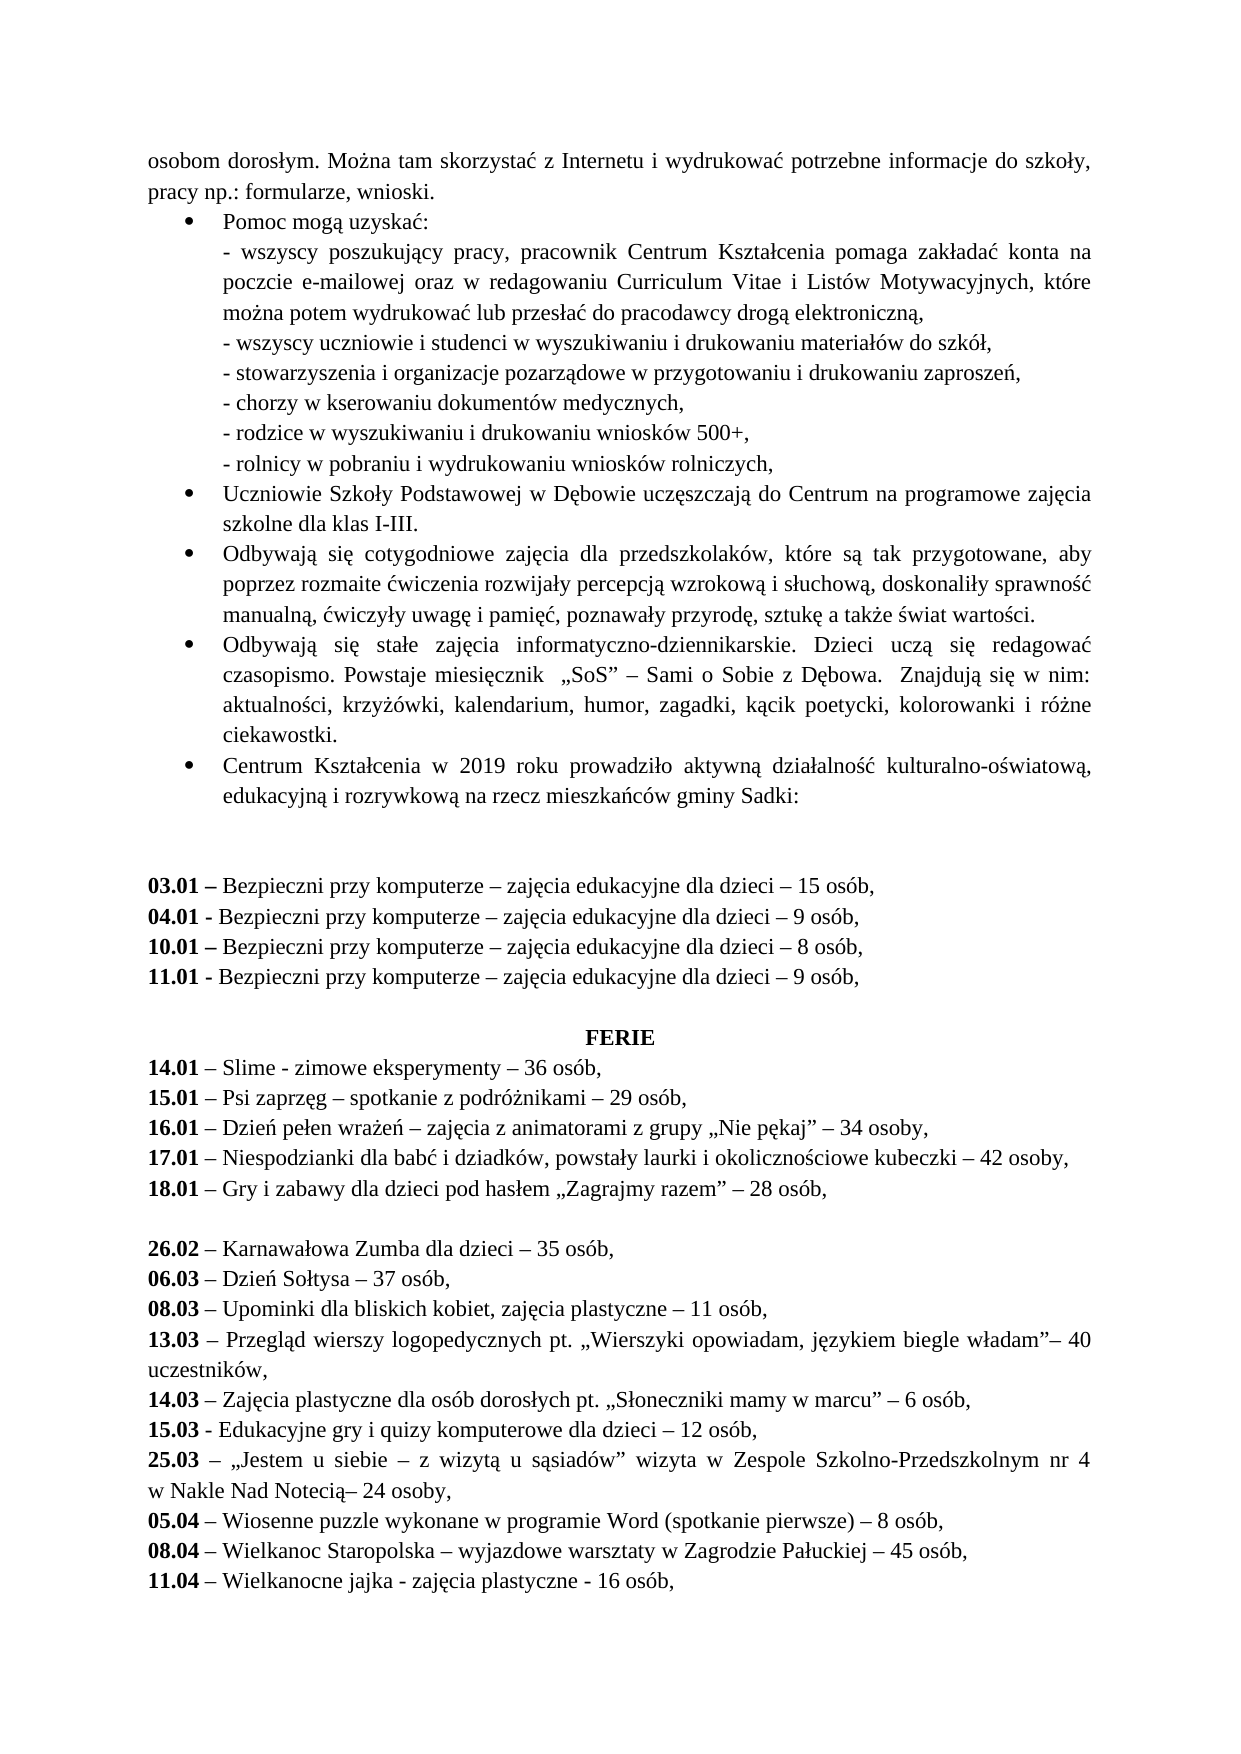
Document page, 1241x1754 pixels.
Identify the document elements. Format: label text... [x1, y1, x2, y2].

list - chorzy w kserowaniu dokumentów medycznych, [223, 389, 1093, 416]
text 10.01 – Bezpieczni przy komputerze – zajęcia edukacyjne dla dzieci – 8 osób, [148, 933, 1093, 959]
text 18.01 – Gry i zabawy dla dzieci pod hasłem „Zagrajmy razem” – 28 osób, [148, 1175, 1093, 1201]
list - wszyscy poszukujący pracy, pracownik Centrum Kształcenia pomaga zakładać konta na poczcie e-mailowej oraz w redagowaniu Curriculum Vitae i Listów Motywacyjnych, które można potem wydrukować lub przesłać do pracodawcy drogą elektroniczną, [223, 238, 1093, 325]
text 03.01 – Bezpieczni przy komputerze – zajęcia edukacyjne dla dzieci – 15 osób, [148, 873, 1093, 899]
text 04.01 - Bezpieczni przy komputerze – zajęcia edukacyjne dla dzieci – 9 osób, [148, 903, 1093, 929]
list - rodzice w wyszukiwaniu i drukowaniu wniosków 500+, [223, 419, 1093, 446]
text 14.03 – Zajęcia plastyczne dla osób dorosłych pt. „Słoneczniki mamy w marcu” – 6 osób, [148, 1386, 1093, 1412]
text 25.03 – „Jestem u siebie – z wizytą u sąsiadów” wizyta w Zespole Szkolno-Przedszkolnym nr 4 w Nakle Nad Notecią– 24 osoby, [148, 1447, 1093, 1503]
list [148, 148, 1093, 204]
list Odbywają się cotygodniowe zajęcia dla przedszkolaków, które są tak przygotowane, aby poprzez rozmaite ćwiczenia rozwijały percepcją wzrokową i słuchową, doskonaliły sprawność manualną, ćwiczyły uwagę i pamięć, poznawały przyrodę, sztukę a także świat wartości. [185, 540, 1093, 627]
text 16.01 – Dzień pełen wrażeń – zajęcia z animatorami z grupy „Nie pękaj” – 34 osoby, [148, 1114, 1093, 1141]
text 17.01 – Niespodzianki dla babć i dziadków, powstały laurki i okolicznościowe kubeczki – 42 osoby, [148, 1144, 1093, 1171]
list Uczniowie Szkoły Podstawowej w Dębowie uczęszczają do Centrum na programowe zajęcia szkolne dla klas I-III. [185, 480, 1093, 536]
text 13.03 – Przegląd wierszy logopedycznych pt. „Wierszyki opowiadam, językiem biegle władam”– 40 uczestników, [148, 1326, 1093, 1382]
text 08.03 – Upominki dla bliskich kobiet, zajęcia plastyczne – 11 osób, [148, 1296, 1093, 1322]
list - stowarzyszenia i organizacje pozarządowe w przygotowaniu i drukowaniu zaproszeń, [223, 359, 1093, 385]
text 26.02 – Karnawałowa Zumba dla dzieci – 35 osób, [148, 1235, 1093, 1261]
text 15.03 - Edukacyjne gry i quizy komputerowe dla dzieci – 12 osób, [148, 1416, 1093, 1443]
list Centrum Kształcenia w 2019 roku prowadziło aktywną działalność kulturalno-oświatową, edukacyjną i rozrywkową na rzecz mieszkańców gminy Sadki: [185, 752, 1093, 808]
list - wszyscy uczniowie i studenci w wyszukiwaniu i drukowaniu materiałów do szkół, [223, 329, 1093, 355]
list Pomoc mogą uzyskać: [185, 208, 1093, 234]
text 11.04 – Wielkanocne jajka - zajęcia plastyczne - 16 osób, [148, 1567, 1093, 1594]
text 08.04 – Wielkanoc Staropolska – wyjazdowe warsztaty w Zagrodzie Pałuckiej – 45 osób, [148, 1537, 1093, 1563]
text 05.04 – Wiosenne puzzle wykonane w programie Word (spotkanie pierwsze) – 8 osób, [148, 1507, 1093, 1533]
list Odbywają się stałe zajęcia informatyczno-dziennikarskie. Dzieci uczą się redagować czasopismo. Powstaje miesięcznik „SoS” – Sami o Sobie z Dębowa. Znajdują się w nim: aktualności, krzyżówki, kalendarium, humor, zagadki, kącik poetycki, kolorowanki i różne ciekawostki. [185, 631, 1093, 748]
text 06.03 – Dzień Sołtysa – 37 osób, [148, 1265, 1093, 1292]
text FERIE [148, 1024, 1093, 1050]
list - rolnicy w pobraniu i wydrukowaniu wniosków rolniczych, [223, 450, 1093, 476]
text 14.01 – Slime - zimowe eksperymenty – 36 osób, [148, 1054, 1093, 1080]
text 11.01 - Bezpieczni przy komputerze – zajęcia edukacyjne dla dzieci – 9 osób, [148, 963, 1093, 989]
text 15.01 – Psi zaprzęg – spotkanie z podróżnikami – 29 osób, [148, 1084, 1093, 1110]
